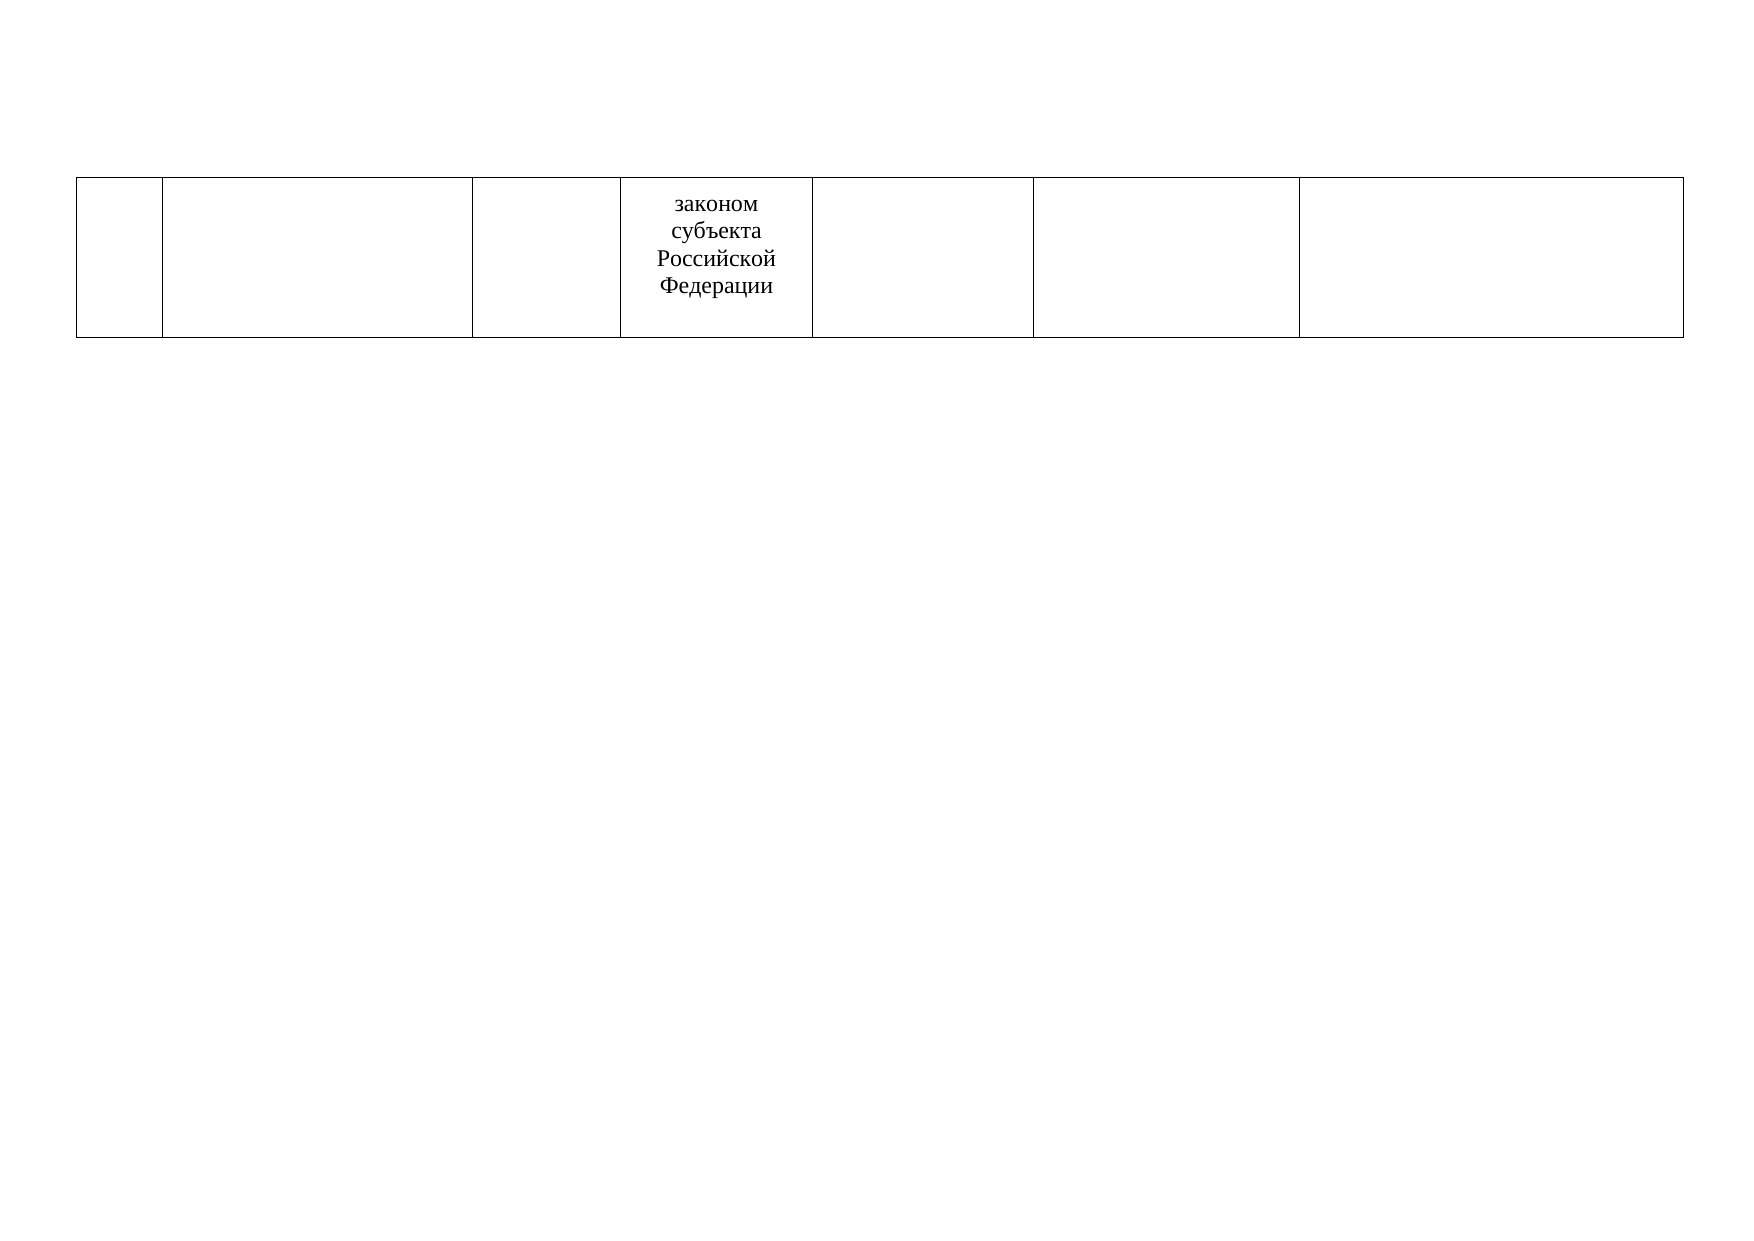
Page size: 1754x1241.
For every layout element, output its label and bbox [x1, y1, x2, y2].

table_cell [1034, 178, 1299, 337]
table_cell [1300, 178, 1683, 337]
table_cell [813, 178, 1033, 337]
table_cell [621, 178, 812, 337]
table_cell [163, 178, 472, 337]
table_cell [473, 178, 620, 337]
table_cell [77, 178, 162, 337]
